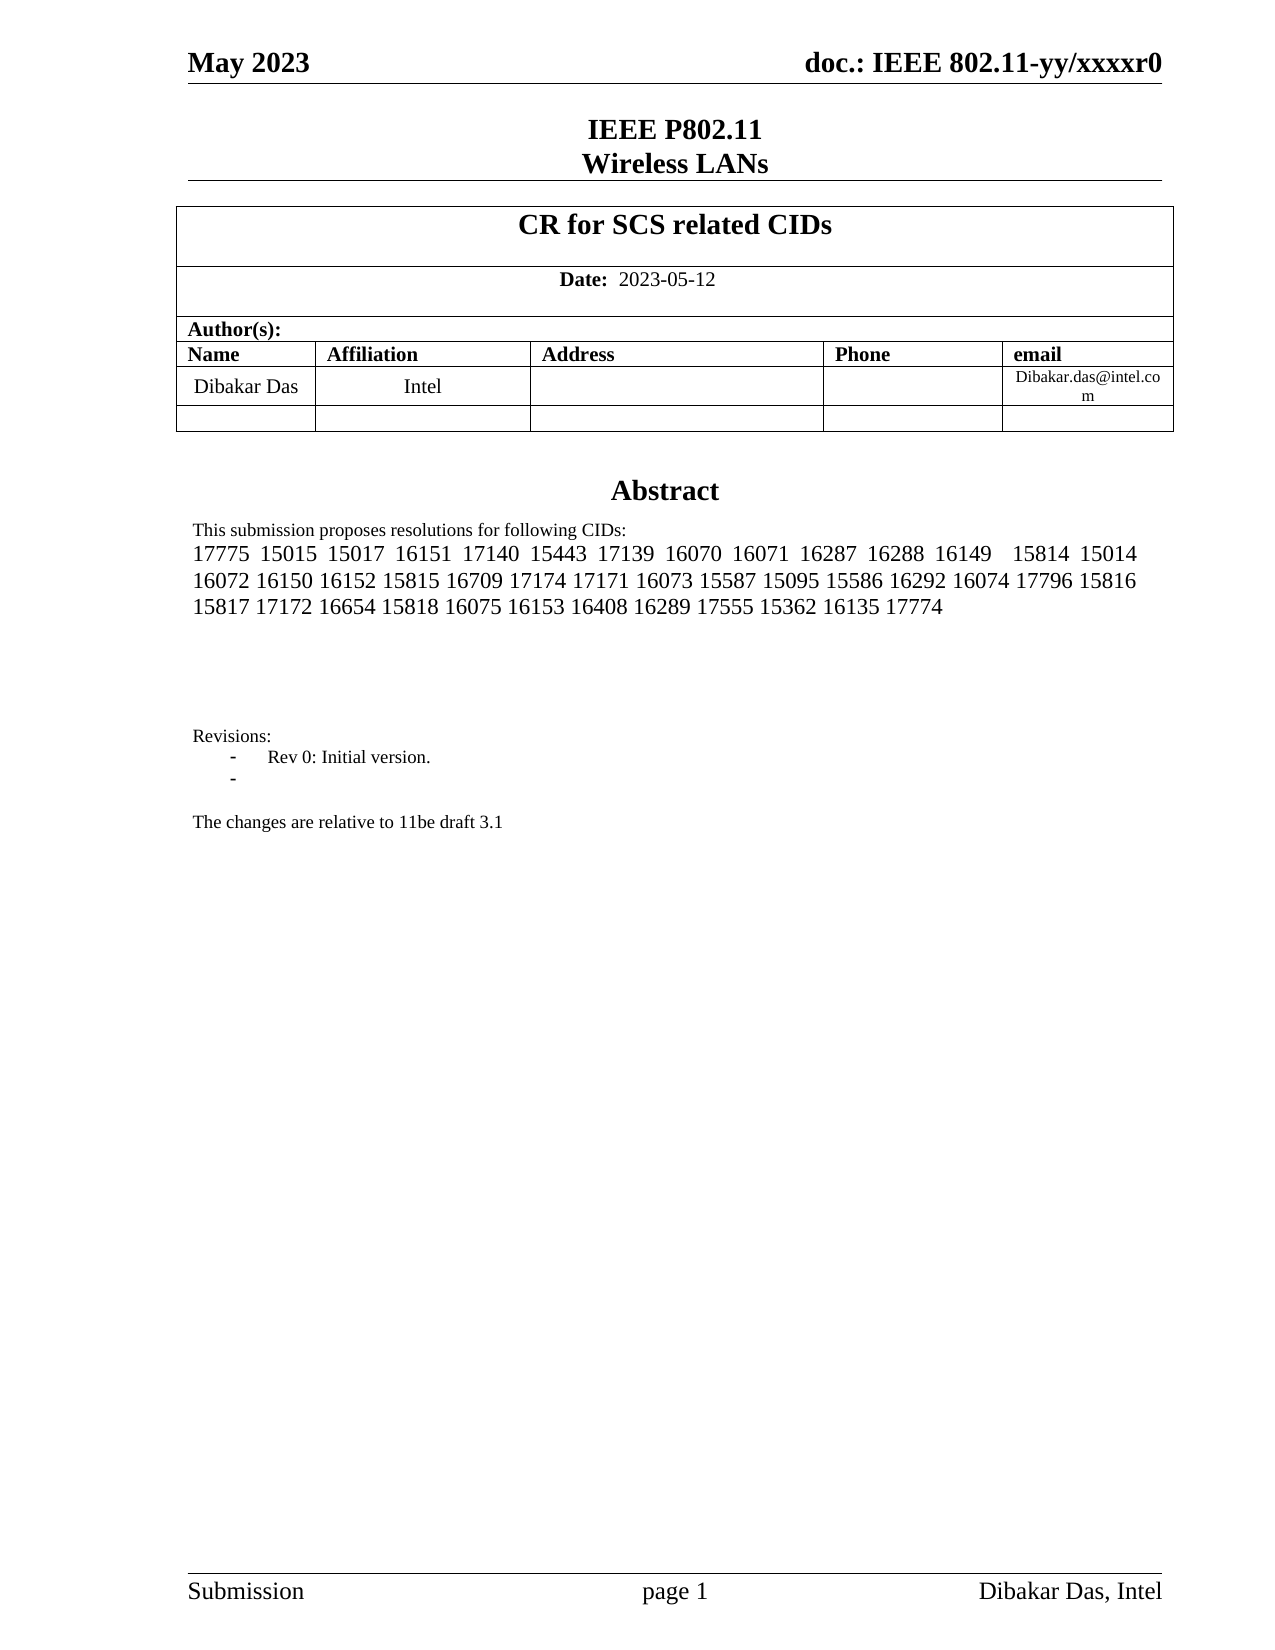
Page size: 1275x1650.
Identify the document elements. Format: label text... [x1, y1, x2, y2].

table_cell Name [177, 342, 315, 366]
table_cell Author(s): [177, 317, 1173, 341]
table_cell email [1003, 342, 1173, 366]
table_cell Intel [316, 367, 530, 405]
table_cell [531, 367, 823, 405]
table_cell Phone [824, 342, 1002, 366]
table_cell Address [531, 342, 823, 366]
table_cell [824, 367, 1002, 405]
table_header CR for SCS related CIDs [177, 207, 1173, 266]
table_cell Dibakar Das [177, 367, 315, 405]
table_cell Date: 2023-05-12 [177, 267, 1173, 316]
text IEEE P802.11 Wireless LANs [187, 112, 1162, 181]
table_cell [316, 406, 530, 431]
table_cell Dibakar.das@intel.com [1003, 367, 1173, 405]
table_cell [177, 406, 315, 431]
table_cell [1003, 406, 1173, 431]
table_cell [824, 406, 1002, 431]
table_cell Affiliation [316, 342, 530, 366]
table_cell [531, 406, 823, 431]
